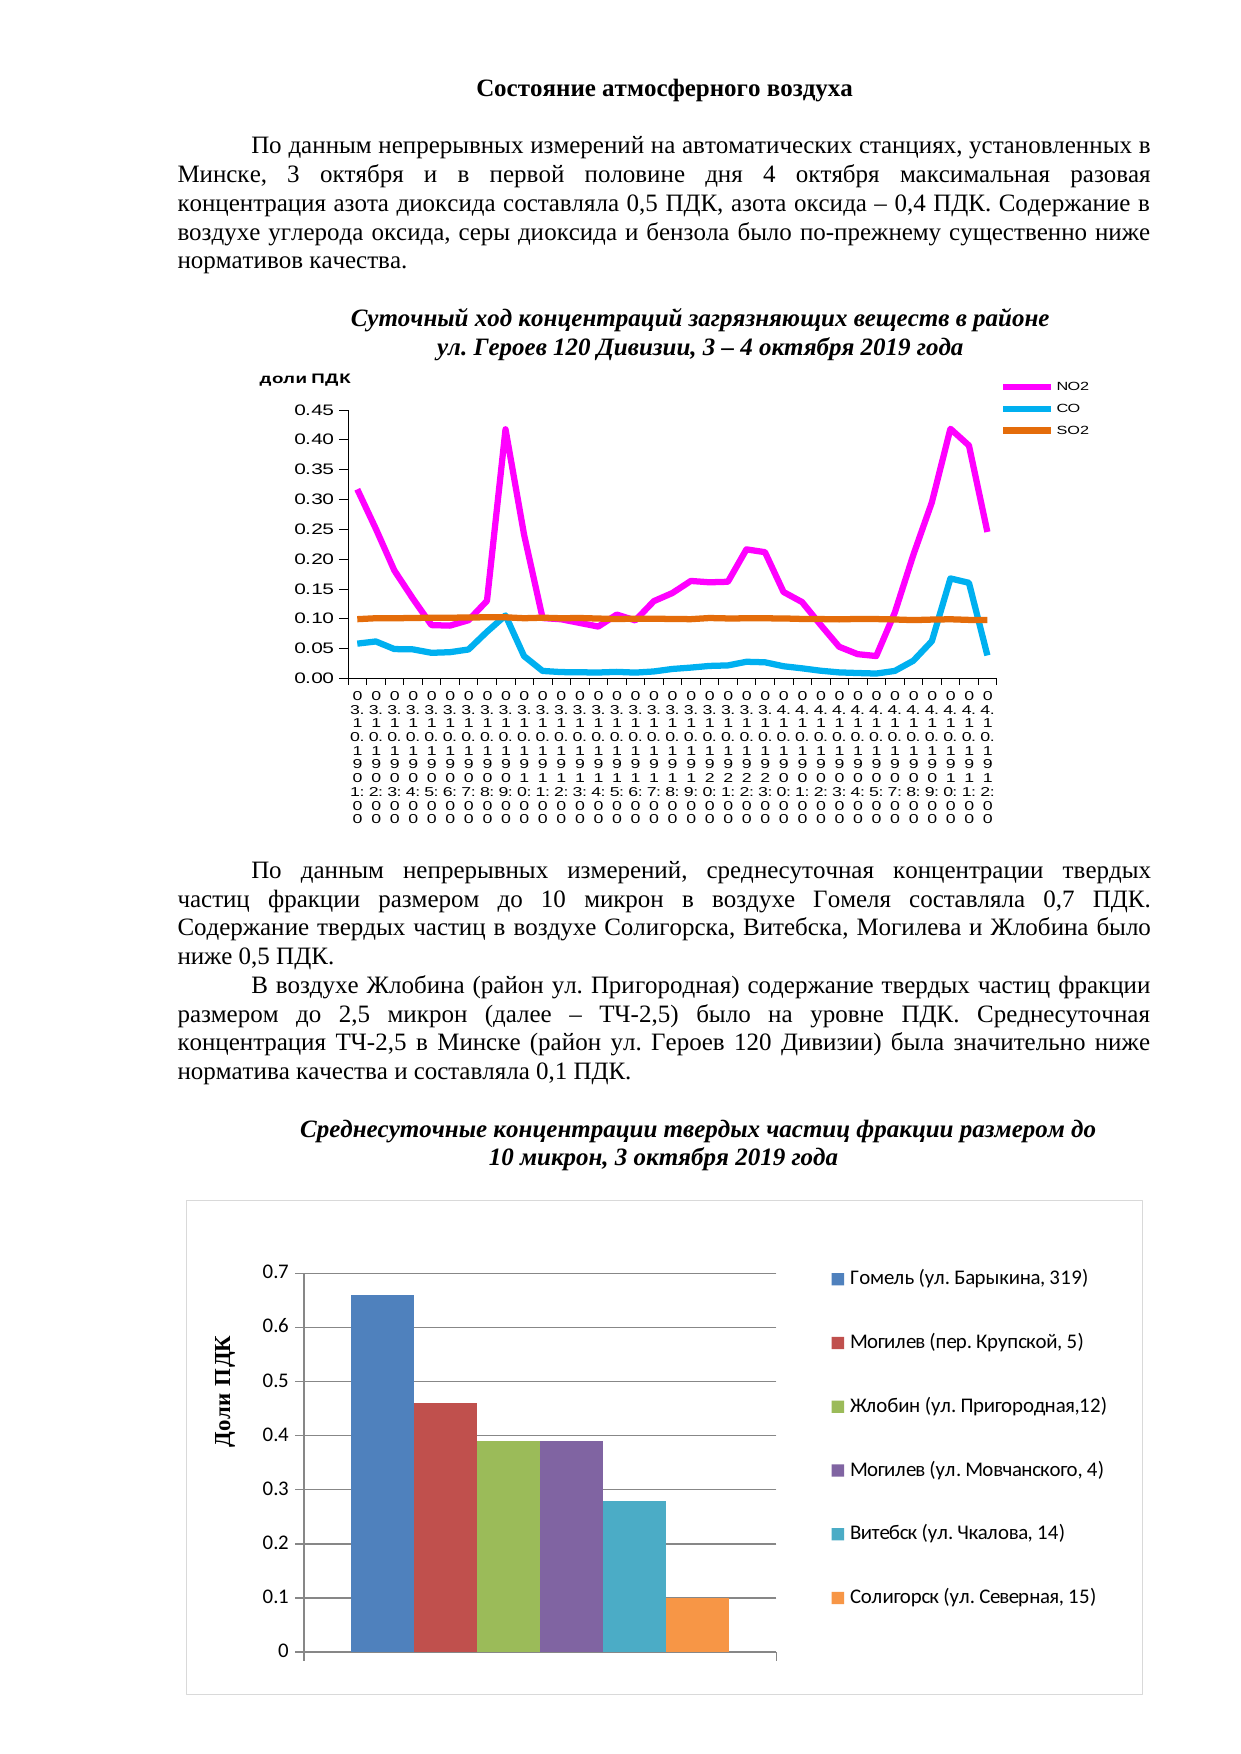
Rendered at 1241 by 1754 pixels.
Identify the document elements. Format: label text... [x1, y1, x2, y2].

text ул. Героев 120 Дивизии, 3 – 4 октября 2019 года [177, 332, 1152, 361]
title Состояние атмосферного воздуха [177, 73, 1152, 102]
text Суточный ход концентраций загрязняющих веществ в районе [177, 303, 1152, 332]
text В воздухе Жлобина (район ул. Пригородная) содержание твердых частиц фракции размером до 2,5 микрон (далее – ТЧ-2,5) было на уровне ПДК. Среднесуточная концентрация ТЧ-2,5 в Минске (район ул. Героев 120 Дивизии) была значительно ниже норматива качества и составляла 0,1 ПДК. [177, 970, 1152, 1085]
text По данным непрерывных измерений на автоматических станциях, установленных в Минске, 3 октября и в первой половине дня 4 октября максимальная разовая концентрация азота диоксида составляла 0,5 ПДК, азота оксида – 0,4 ПДК. Содержание в воздухе углерода оксида, серы диоксида и бензола было по-прежнему существенно ниже нормативов качества. [177, 131, 1152, 274]
text Среднесуточные концентрации твердых частиц фракции размером до 10 микрон, 3 октября 2019 года [177, 1114, 1152, 1171]
text По данным непрерывных измерений, среднесуточная концентрации твердых частиц фракции размером до 10 микрон в воздухе Гомеля составляла 0,7 ПДК. Содержание твердых частиц в воздухе Солигорска, Витебска, Могилева и Жлобина было ниже 0,5 ПДК. [177, 855, 1152, 970]
